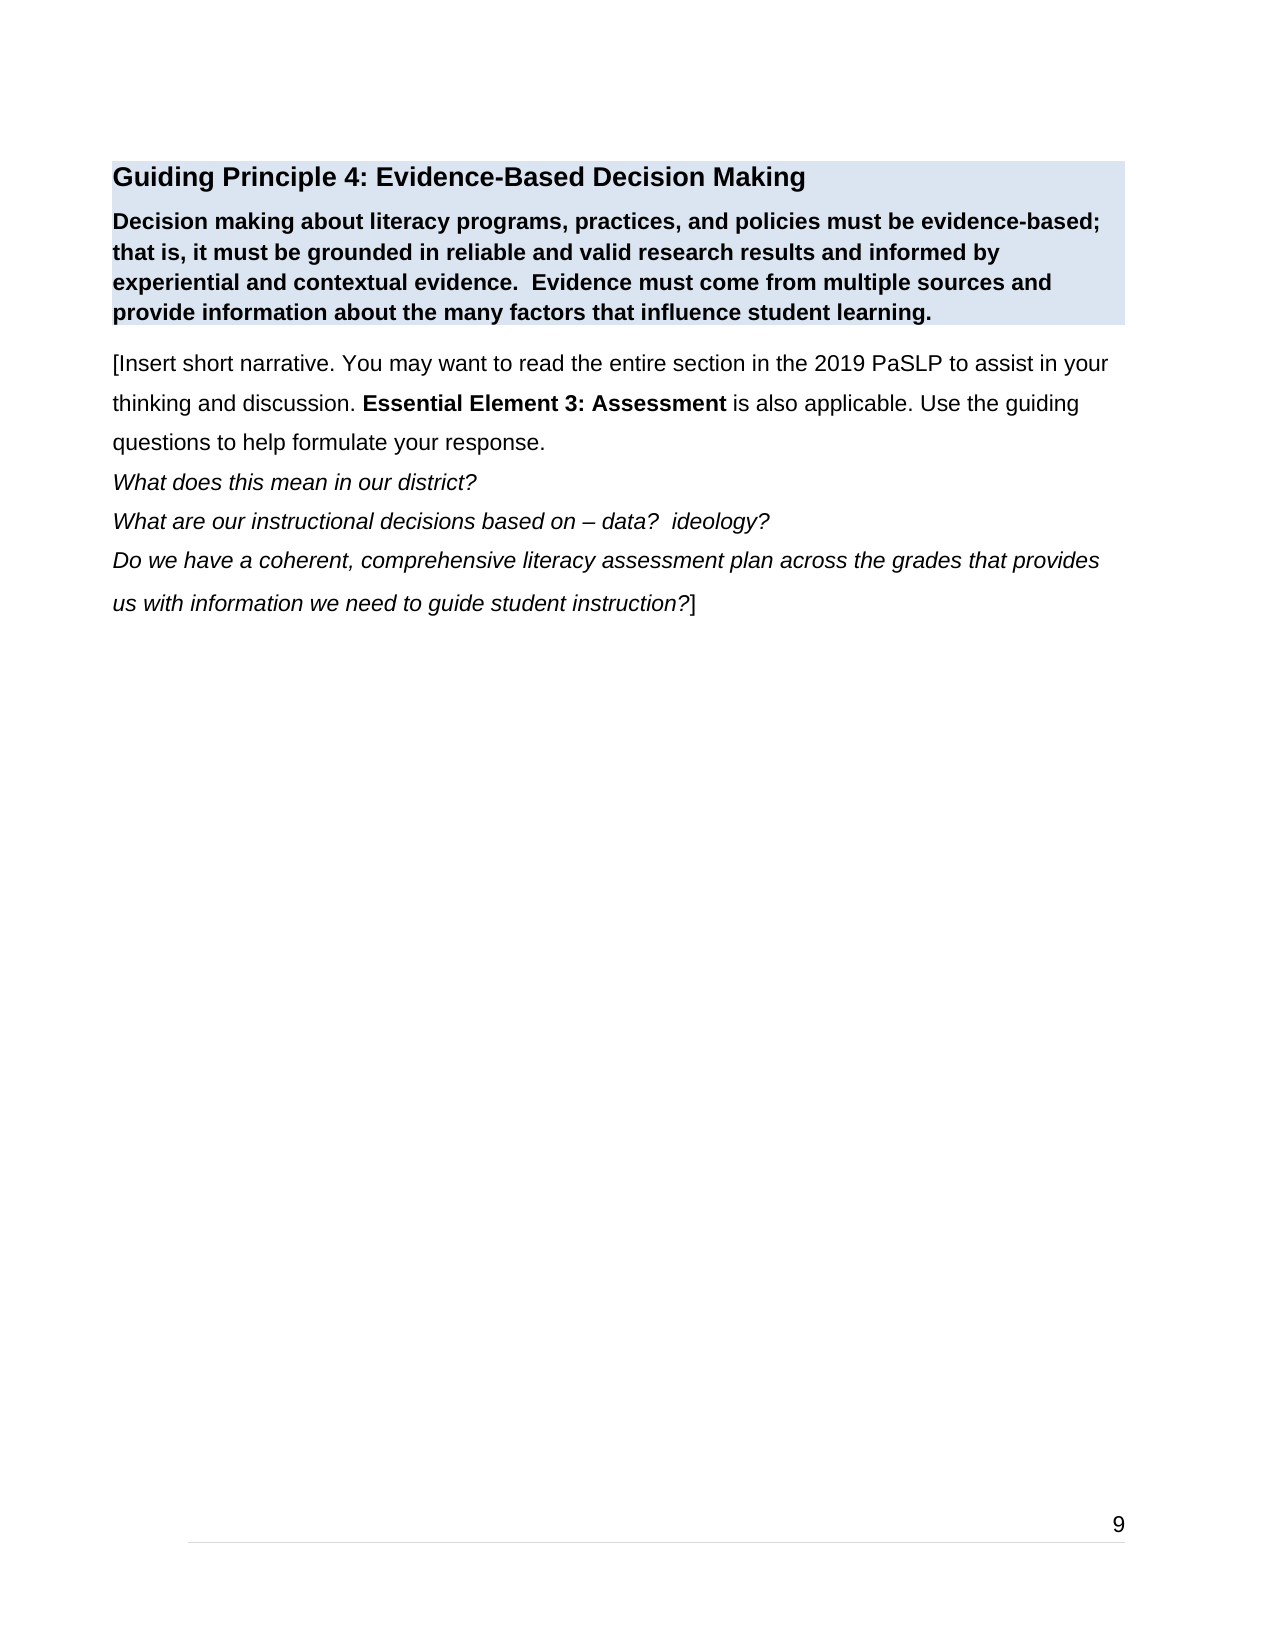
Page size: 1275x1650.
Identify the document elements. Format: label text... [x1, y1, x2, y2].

text Decision making about literacy programs, practices, and policies must be evidence-based; that is, it must be grounded in reliable and valid research results and informed by experiential and contextual evidence. Evidence must come from multiple sources and provide information about the many factors that influence student learning. [112, 208, 1125, 325]
text Do we have a coherent, comprehensive literacy assessment plan across the grades that provides us with information we need to guide student instruction?] [112, 547, 1125, 617]
text [Insert short narrative. You may want to read the entire section in the 2019 PaSLP to assist in your thinking and discussion. Essential Element 3: Assessment is also applicable. Use the guiding questions to help formulate your response. [112, 350, 1125, 455]
text What are our instructional decisions based on – data? ideology? [112, 508, 1125, 534]
text What does this mean in our district? [112, 468, 1125, 495]
subtitle Guiding Principle 4: Evidence-Based Decision Making [112, 161, 1125, 193]
